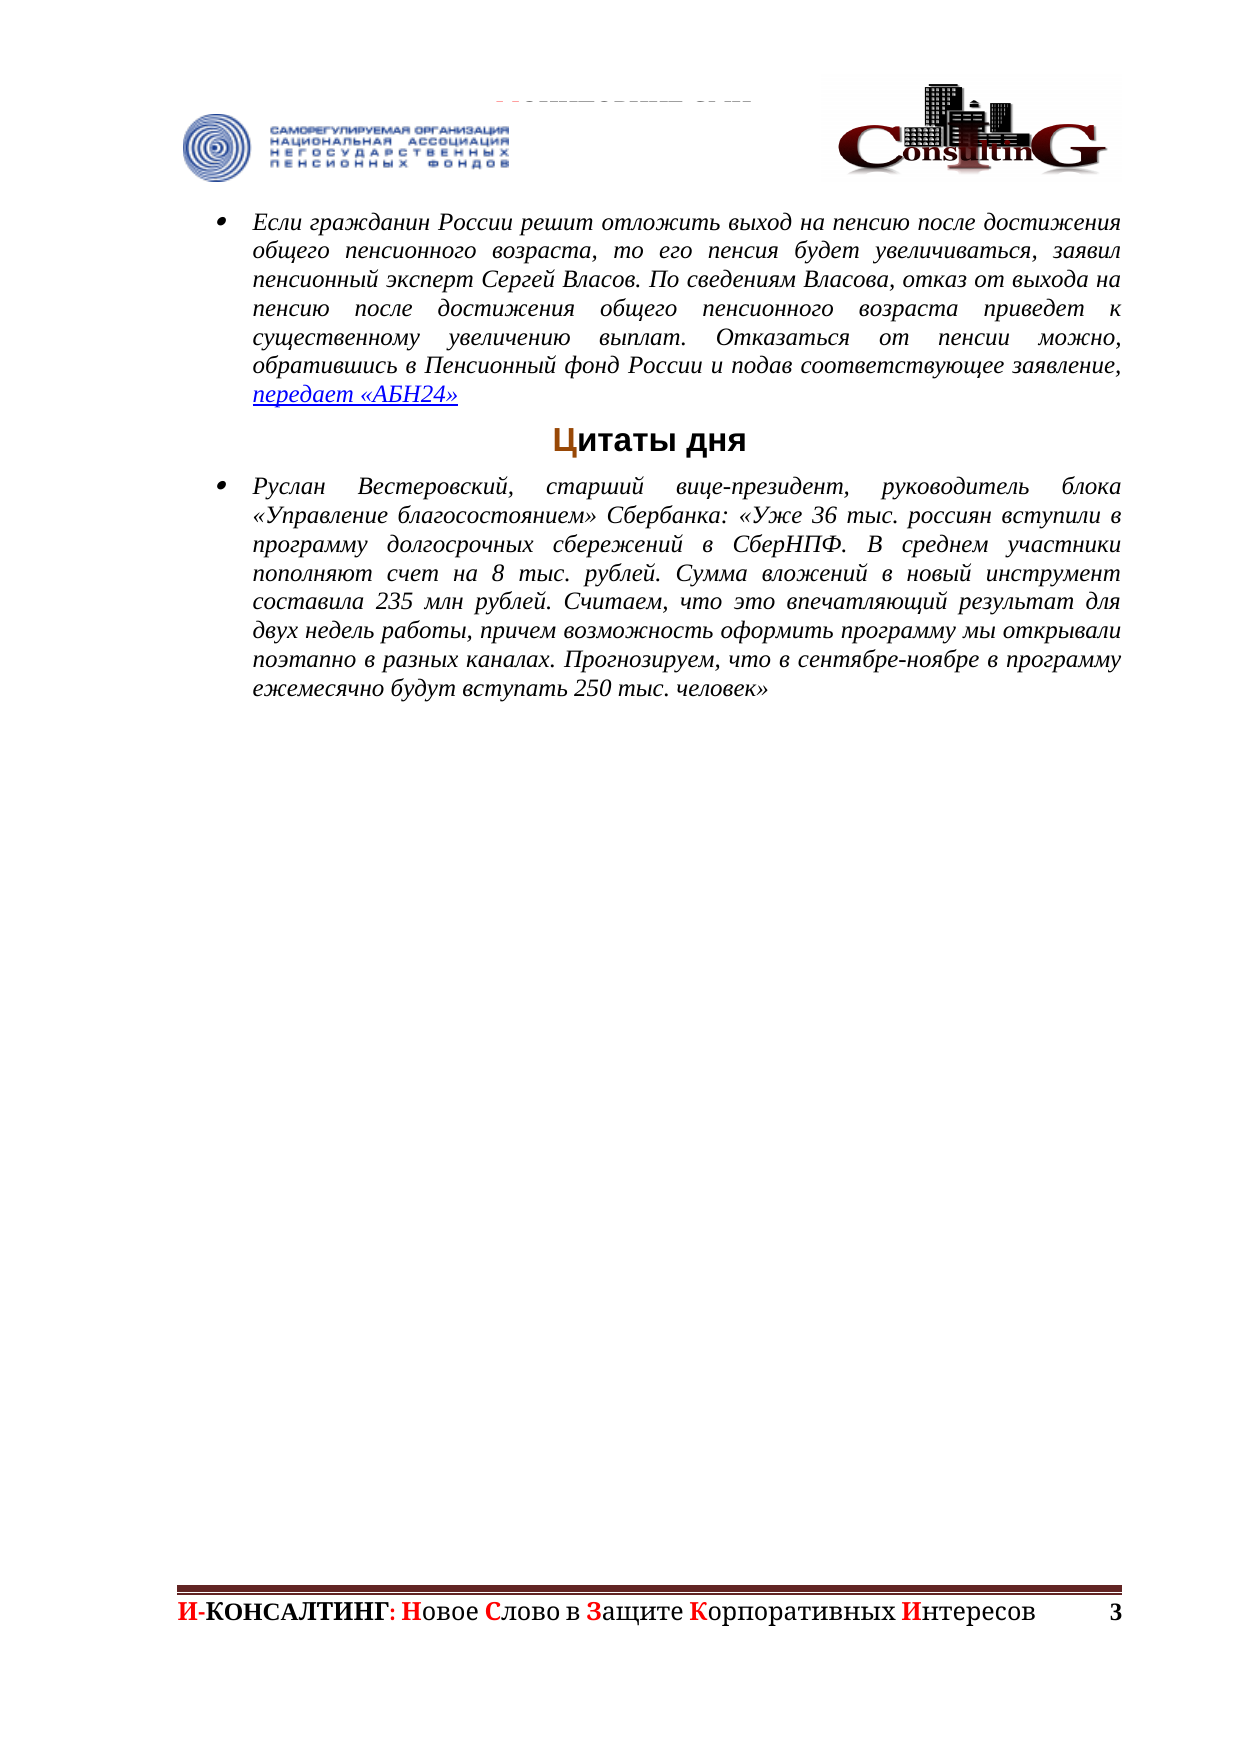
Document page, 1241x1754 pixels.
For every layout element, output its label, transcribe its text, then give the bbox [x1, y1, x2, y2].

text Цитаты дня [177, 421, 1122, 459]
list Если гражданин России решит отложить выход на пенсию после достижения общего пенсионного возраста, то его пенсия будет увеличиваться, заявил пенсионный эксперт Сергей Власов. По сведениям Власова, отказ от выхода на пенсию после достижения общего пенсионного возраста приведет к существенному увеличению выплат. Отказаться от пенсии можно, обратившись в Пенсионный фонд России и подав соответствующее заявление, передает «АБН24» [215, 207, 1122, 408]
list Руслан Вестеровский, старший вице-президент, руководитель блока «Управление благосостоянием» Сбербанка: «Уже 36 тыс. россиян вступили в программу долгосрочных сбережений в СберНПФ. В среднем участники пополняют счет на 8 тыс. рублей. Сумма вложений в новый инструмент составила 235 млн рублей. Считаем, что это впечатляющий результат для двух недель работы, причем возможность оформить программу мы открывали поэтапно в разных каналах. Прогнозируем, что в сентябре-ноябре в программу ежемесячно будут вступать 250 тыс. человек» [215, 471, 1122, 701]
picture [183, 114, 509, 182]
picture [821, 73, 1122, 182]
